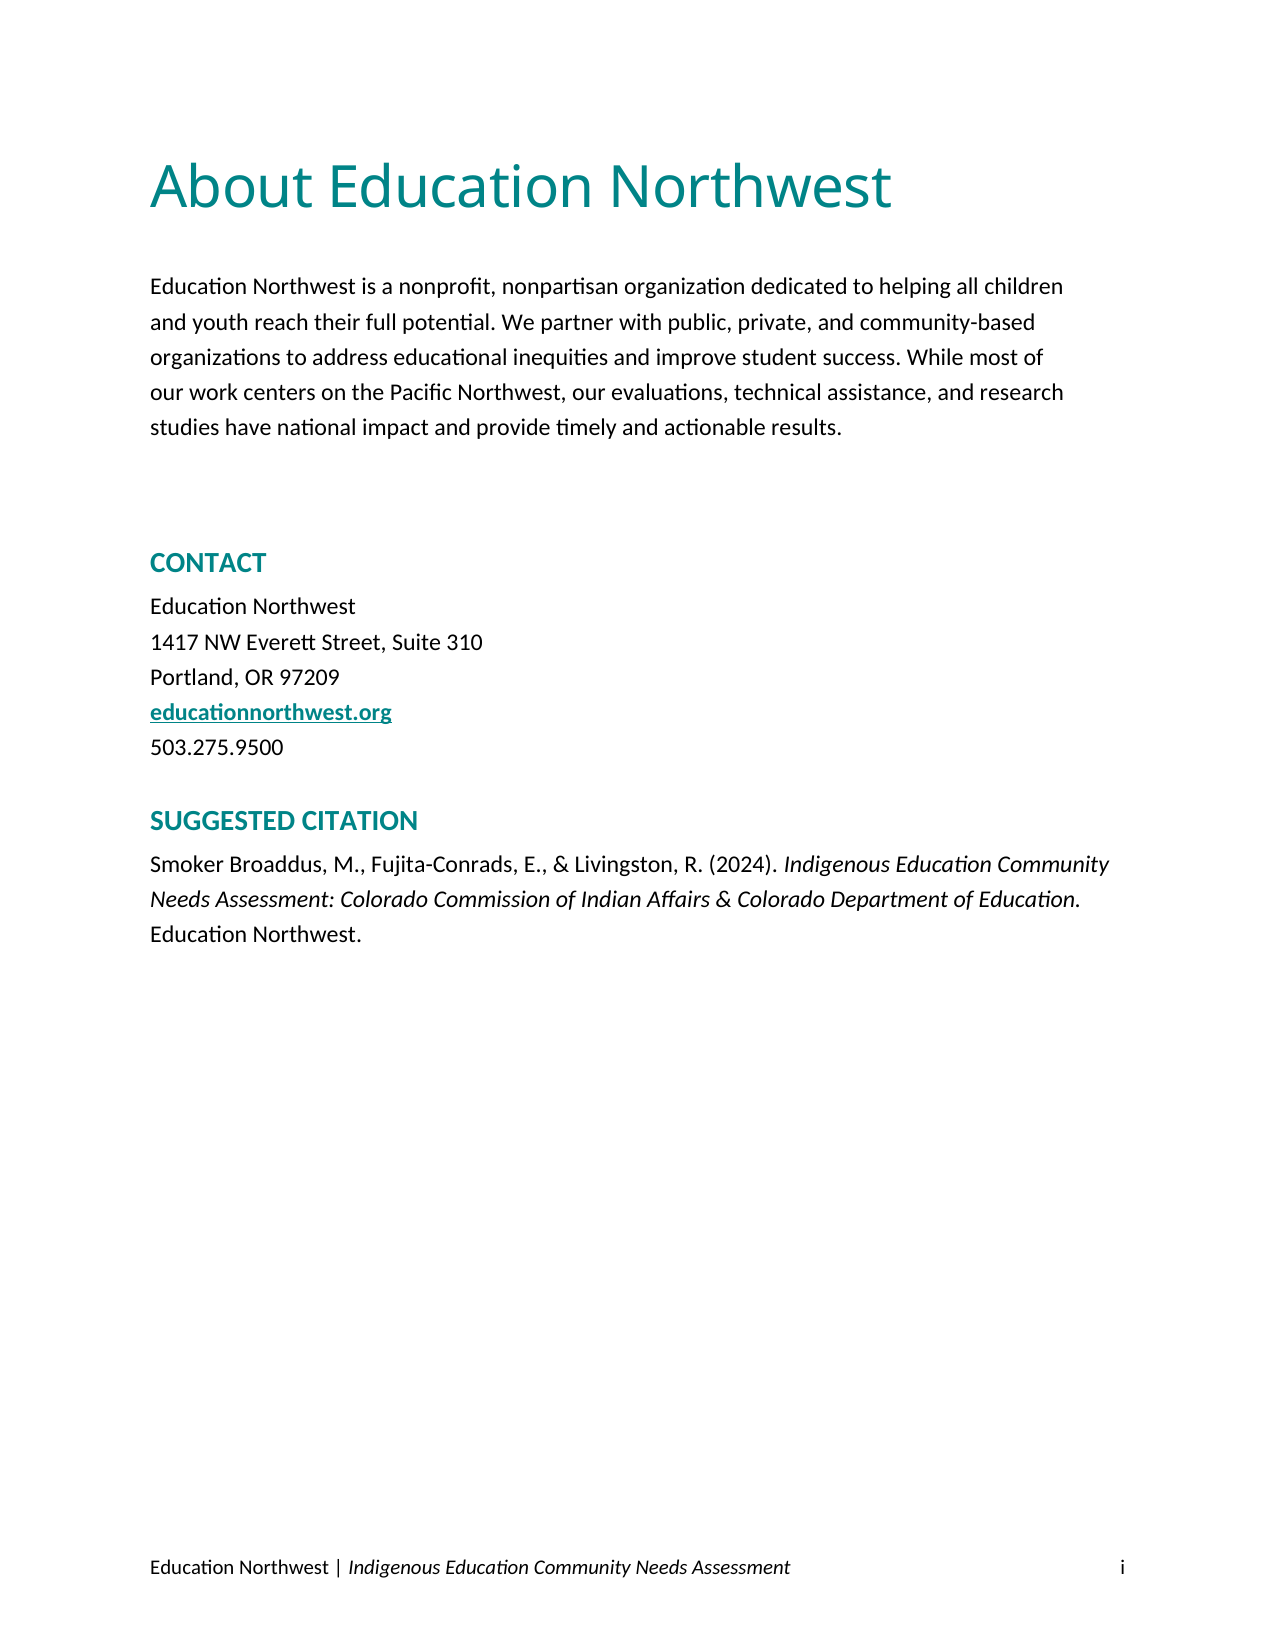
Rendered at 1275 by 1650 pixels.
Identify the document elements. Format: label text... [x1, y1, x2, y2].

text Education Northwest [150, 591, 1125, 621]
subtitle About Education Northwest [150, 150, 1125, 221]
text Portland, OR 97209 [150, 662, 1125, 691]
text 1417 NW Everett Street, Suite 310 [150, 627, 1125, 656]
text Education Northwest is a nonprofit, nonpartisan organization dedicated to helping all children and youth reach their full potential. We partner with public, private, and community-based organizations to address educational inequities and improve student success. While most of our work centers on the Pacific Northwest, our evaluations, technical assistance, and research studies have national impact and provide timely and actionable results. [150, 271, 1078, 441]
subtitle SUGGESTED CITATION [150, 804, 1125, 836]
text Smoker Broaddus, M., Fujita-Conrads, E., & Livingston, R. (2024). Indigenous Education Community Needs Assessment: Colorado Commission of Indian Affairs & Colorado Department of Education. Education Northwest. [150, 849, 1125, 948]
text 503.275.9500 [150, 732, 1125, 761]
text educationnorthwest.org [150, 697, 1125, 726]
subtitle CONTACT [150, 547, 1125, 579]
